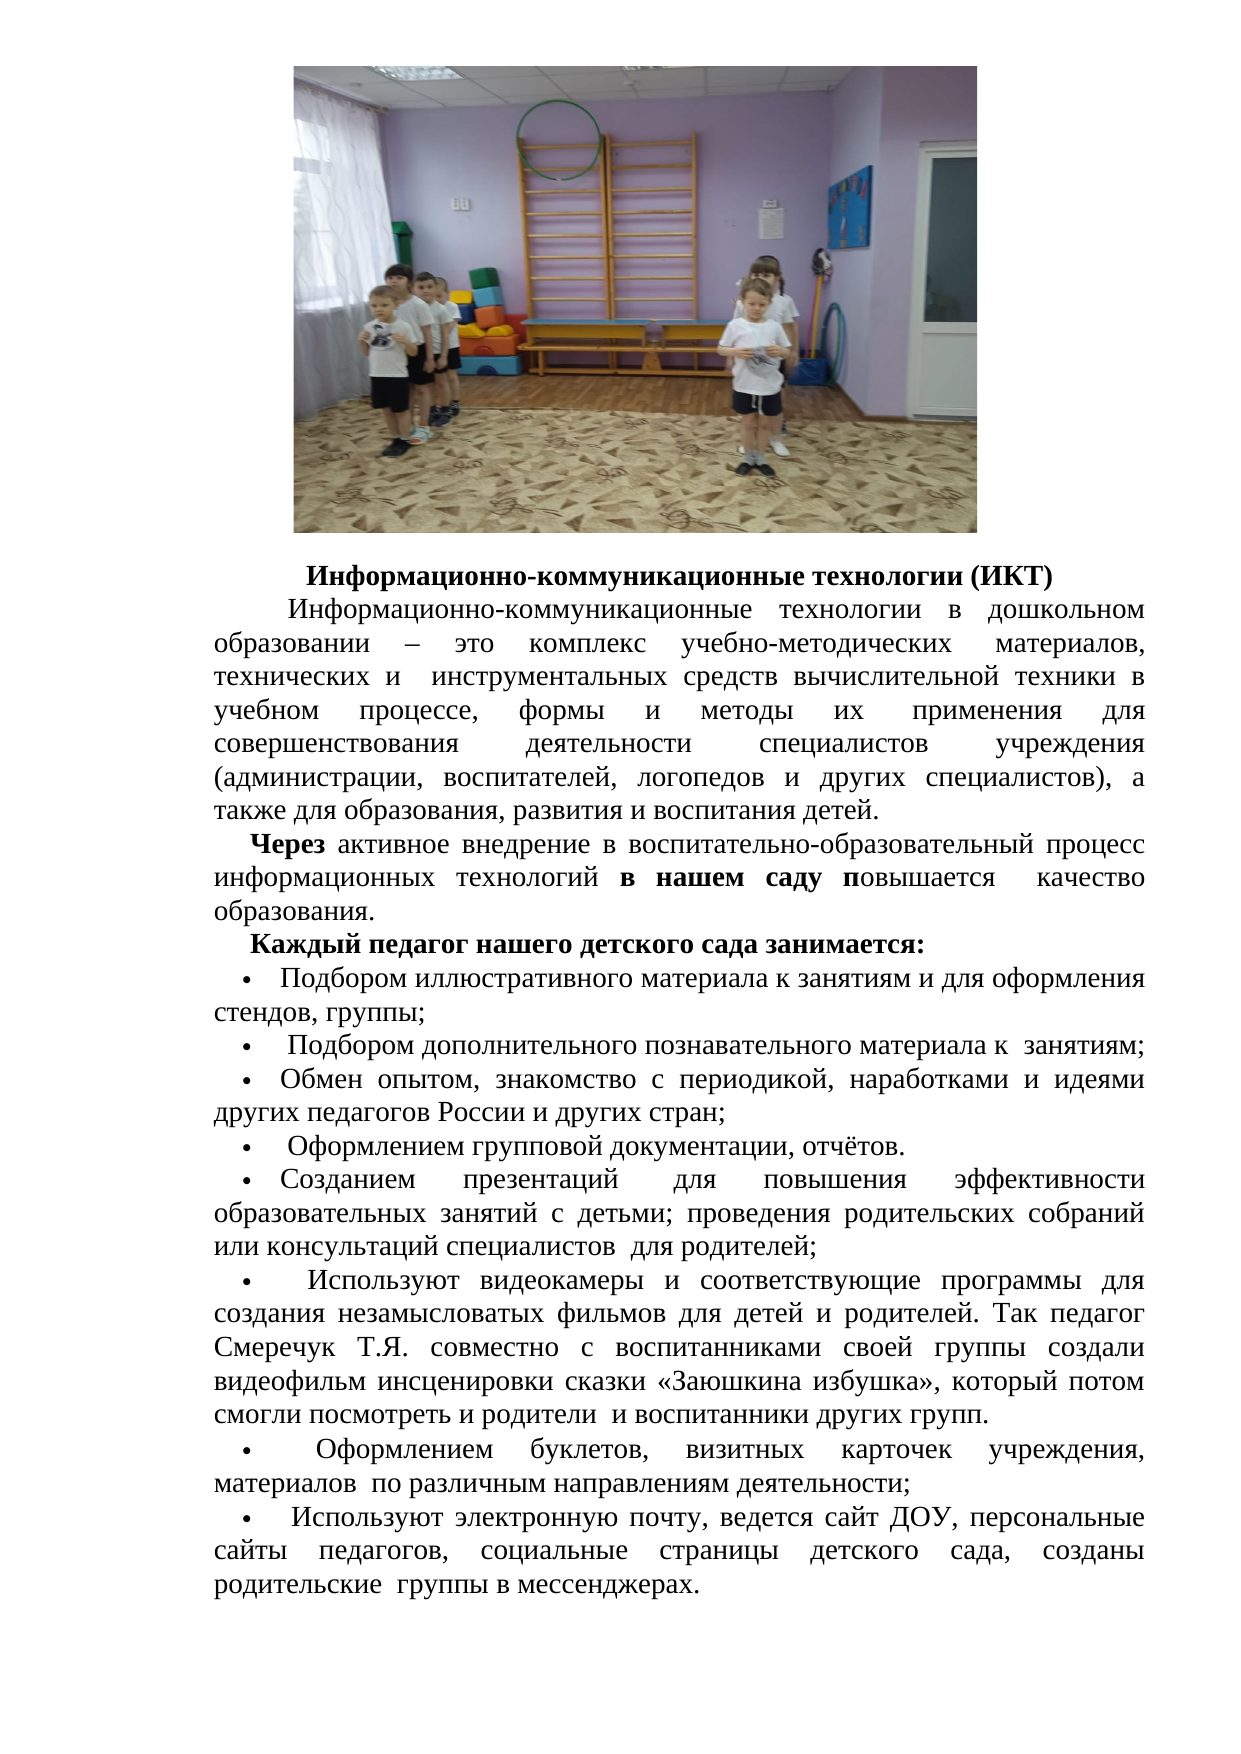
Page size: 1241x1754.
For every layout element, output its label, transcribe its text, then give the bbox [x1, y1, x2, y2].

list Обмен опытом, знакомство с периодикой, наработками и идеями других педагогов России и других стран; [213, 1061, 1146, 1128]
list Подбором дополнительного познавательного материала к занятиям; [213, 1027, 1146, 1061]
text Через активное внедрение в воспитательно-образовательный процесс информационных технологий в нашем саду повышается качество образования. [213, 826, 1146, 927]
list Оформлением буклетов, визитных карточек учреждения, материалов по различным направлениям деятельности; [213, 1430, 1146, 1499]
text Каждый педагог нашего детского сада занимается: [213, 927, 1146, 960]
list Используют электронную почту, ведется сайт ДОУ, персональные сайты педагогов, социальные страницы детского сада, созданы родительские группы в мессенджерах. [213, 1499, 1146, 1599]
list Оформлением групповой документации, отчётов. [213, 1128, 1146, 1161]
text Информационно-коммуникационные технологии (ИКТ) [213, 558, 1146, 591]
list Созданием презентаций для повышения эффективности образовательных занятий с детьми; проведения родительских собраний или консультаций специалистов для родителей; [213, 1161, 1146, 1262]
list Используют видеокамеры и соответствующие программы для создания незамысловатых фильмов для детей и родителей. Так педагог Смеречук Т.Я. совместно с воспитанниками своей группы создали видеофильм инсценировки сказки «Заюшкина избушка», который потом смогли посмотреть и родители и воспитанники других групп. [213, 1262, 1146, 1430]
text Информационно-коммуникационные технологии в дошкольном образовании – это комплекс учебно-методических материалов, технических и инструментальных средств вычислительной техники в учебном процессе, формы и методы их применения для совершенствования деятельности специалистов учреждения (администрации, воспитателей, логопедов и других специалистов), а также для образования, развития и воспитания детей. [213, 591, 1146, 826]
list Подбором иллюстративного материала к занятиям и для оформления стендов, группы; [213, 960, 1146, 1027]
picture [293, 66, 978, 533]
